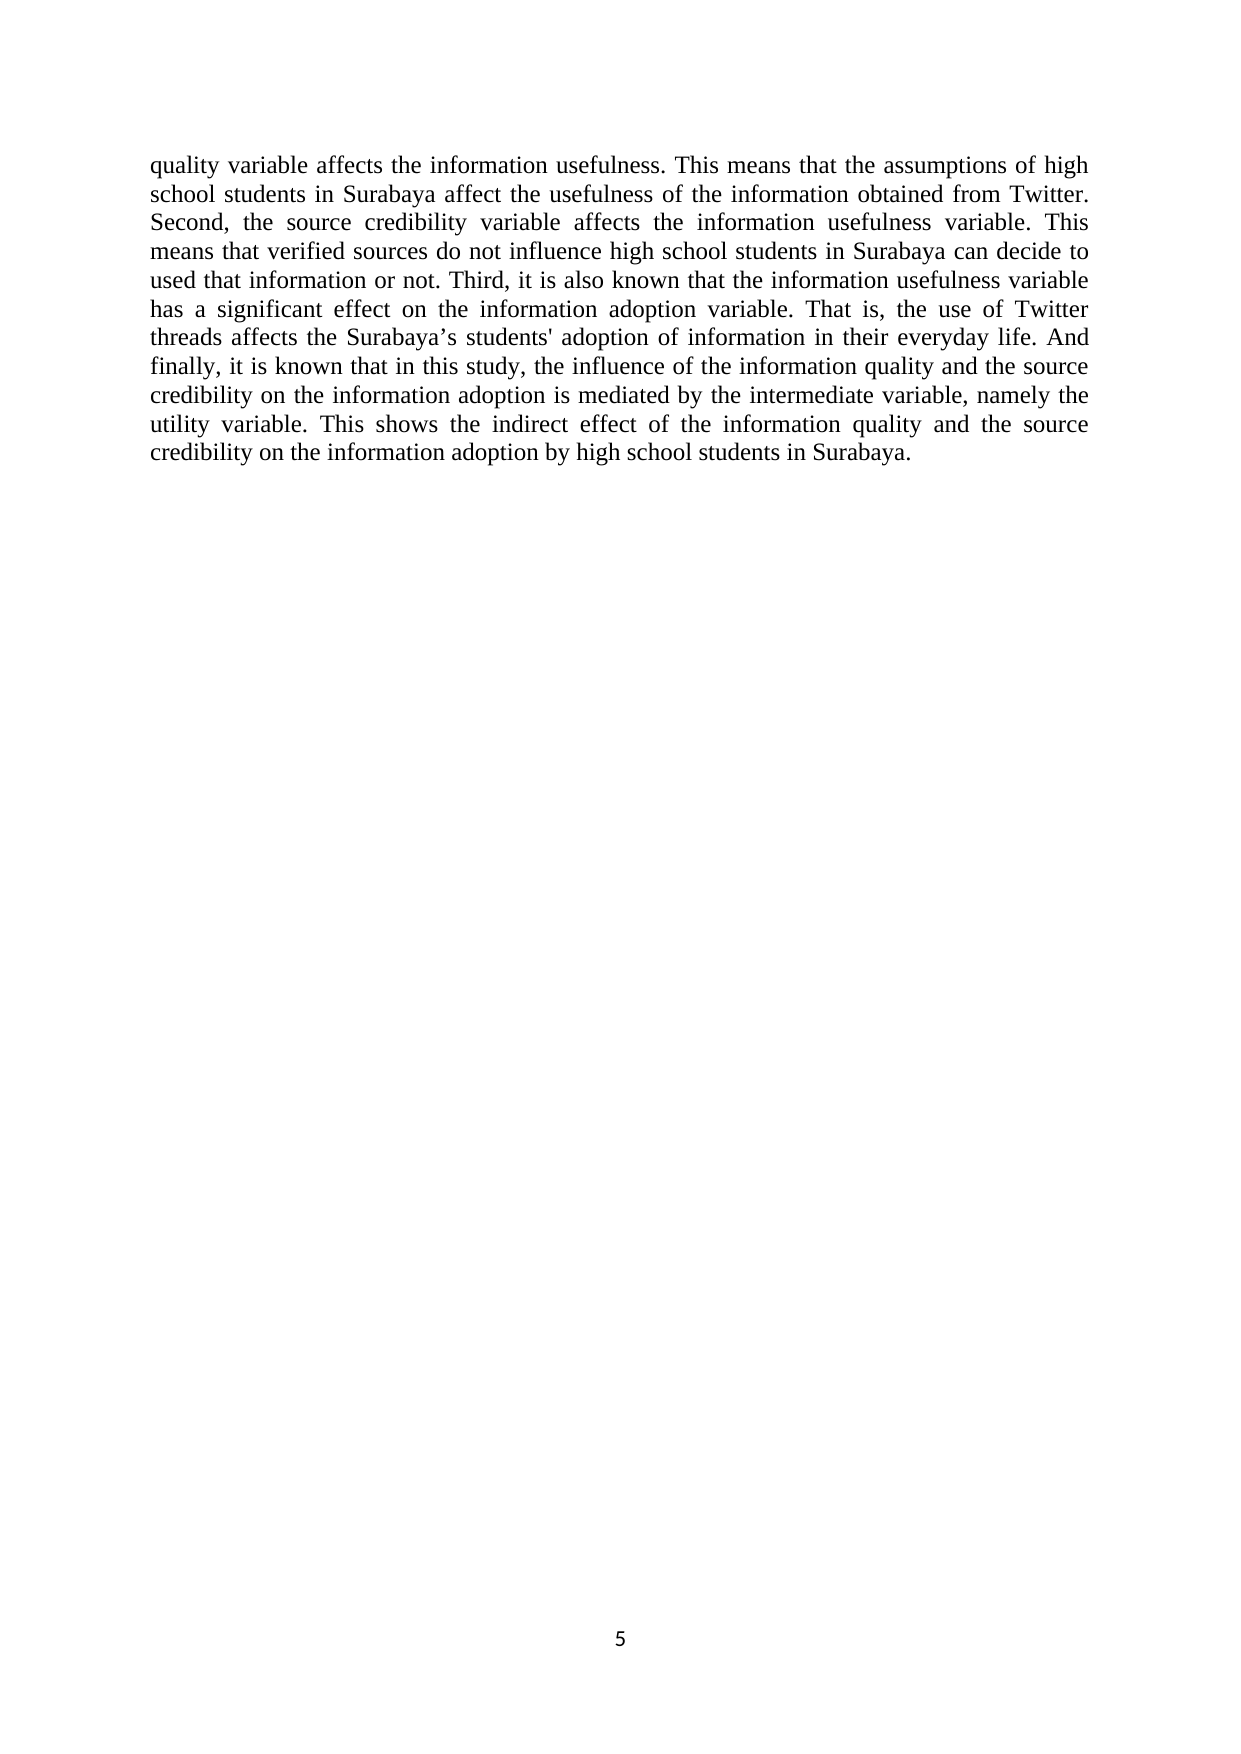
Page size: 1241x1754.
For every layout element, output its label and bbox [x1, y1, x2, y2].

text [150, 150, 1090, 466]
